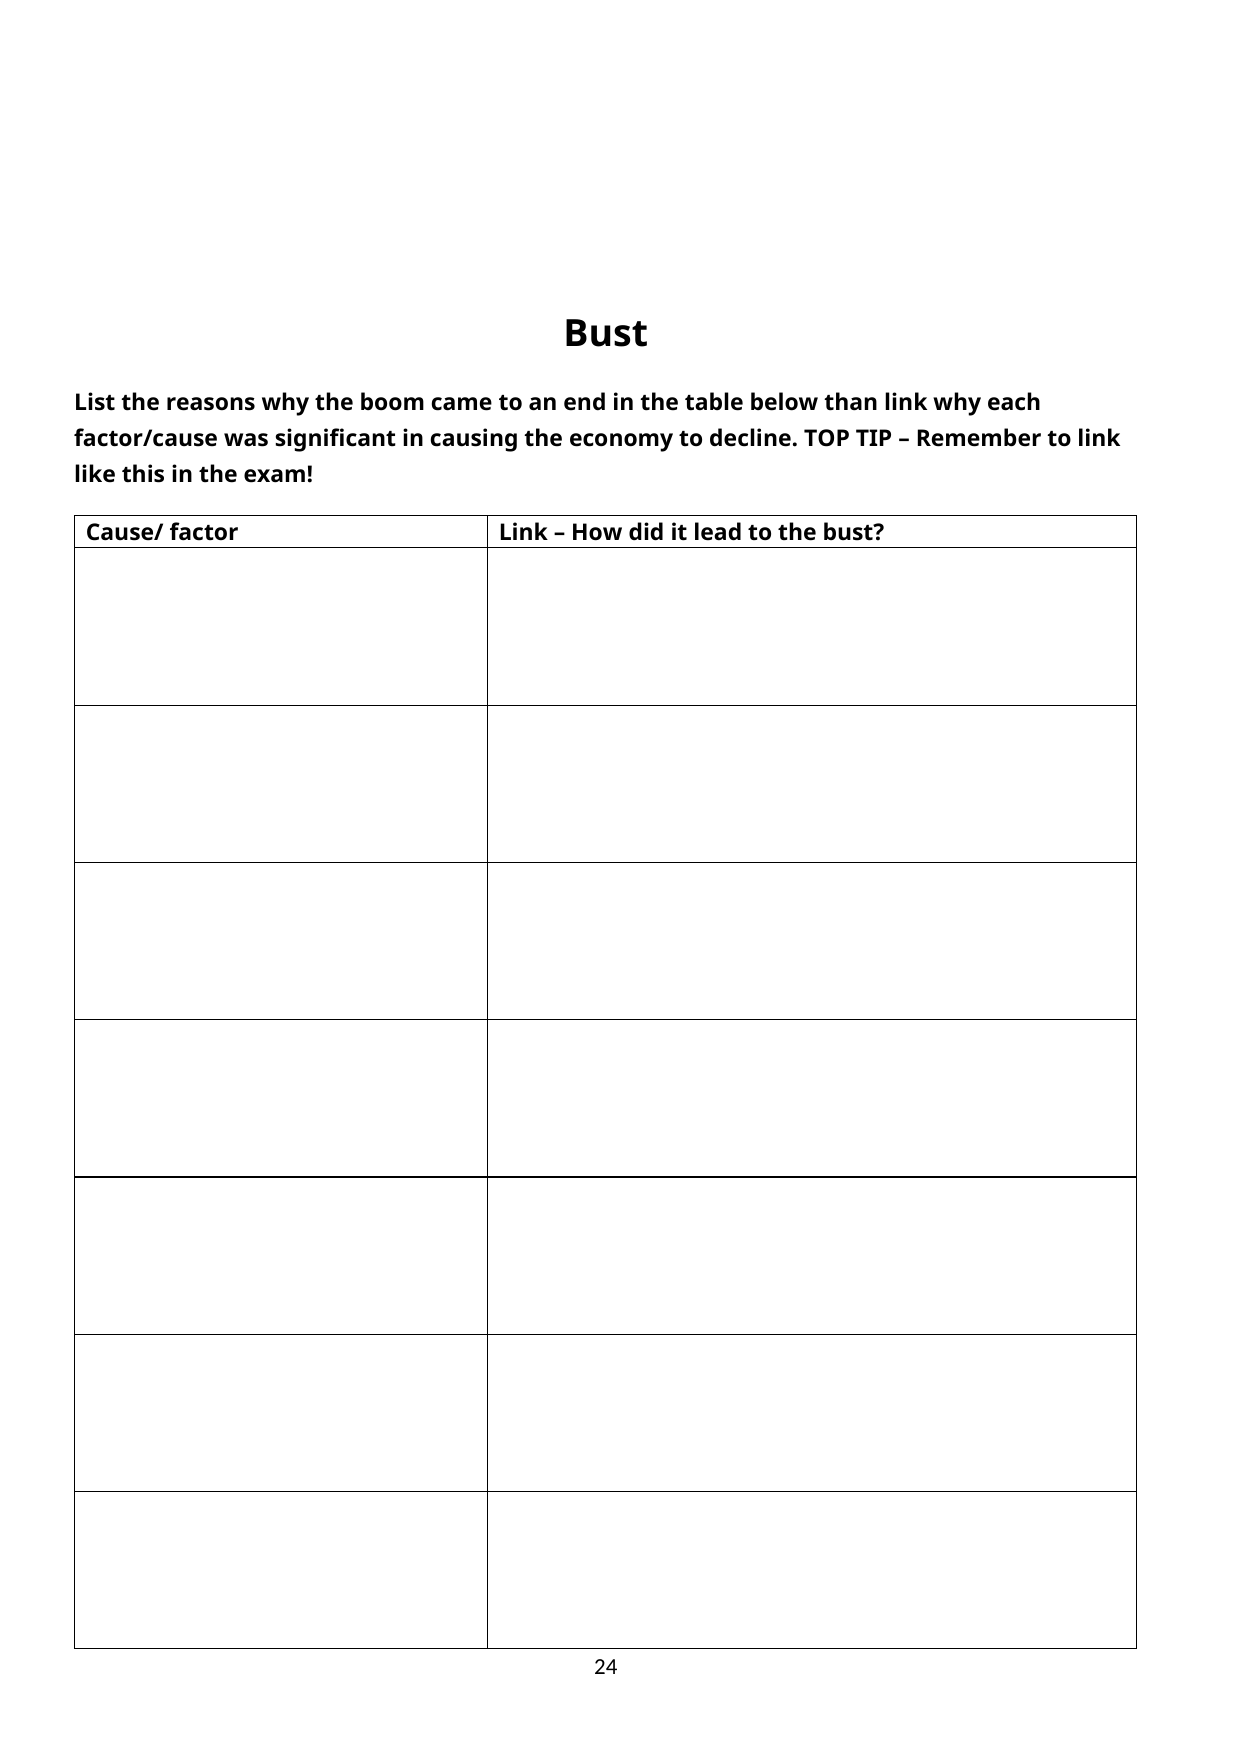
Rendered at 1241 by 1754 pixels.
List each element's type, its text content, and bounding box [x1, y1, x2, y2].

table_cell [75, 1492, 487, 1648]
table_cell [488, 863, 1136, 1019]
table_cell [75, 863, 487, 1019]
table_cell [488, 1335, 1136, 1491]
text Bust [74, 307, 1137, 358]
table_cell [75, 548, 487, 704]
table_cell [488, 548, 1136, 704]
text List the reasons why the boom came to an end in the table below than link why each factor/cause was significant in causing the economy to decline. TOP TIP – Remember to link like this in the exam! [74, 386, 1137, 489]
table_cell [75, 1335, 487, 1491]
table_cell [488, 706, 1136, 862]
table_cell [488, 1492, 1136, 1648]
table_cell [75, 1020, 487, 1176]
table_cell [75, 1178, 487, 1334]
table_header Cause/ factor [75, 516, 487, 547]
table_cell [488, 1178, 1136, 1334]
table_cell [75, 706, 487, 862]
table_cell [488, 1020, 1136, 1176]
table_header Link – How did it lead to the bust? [488, 516, 1136, 547]
